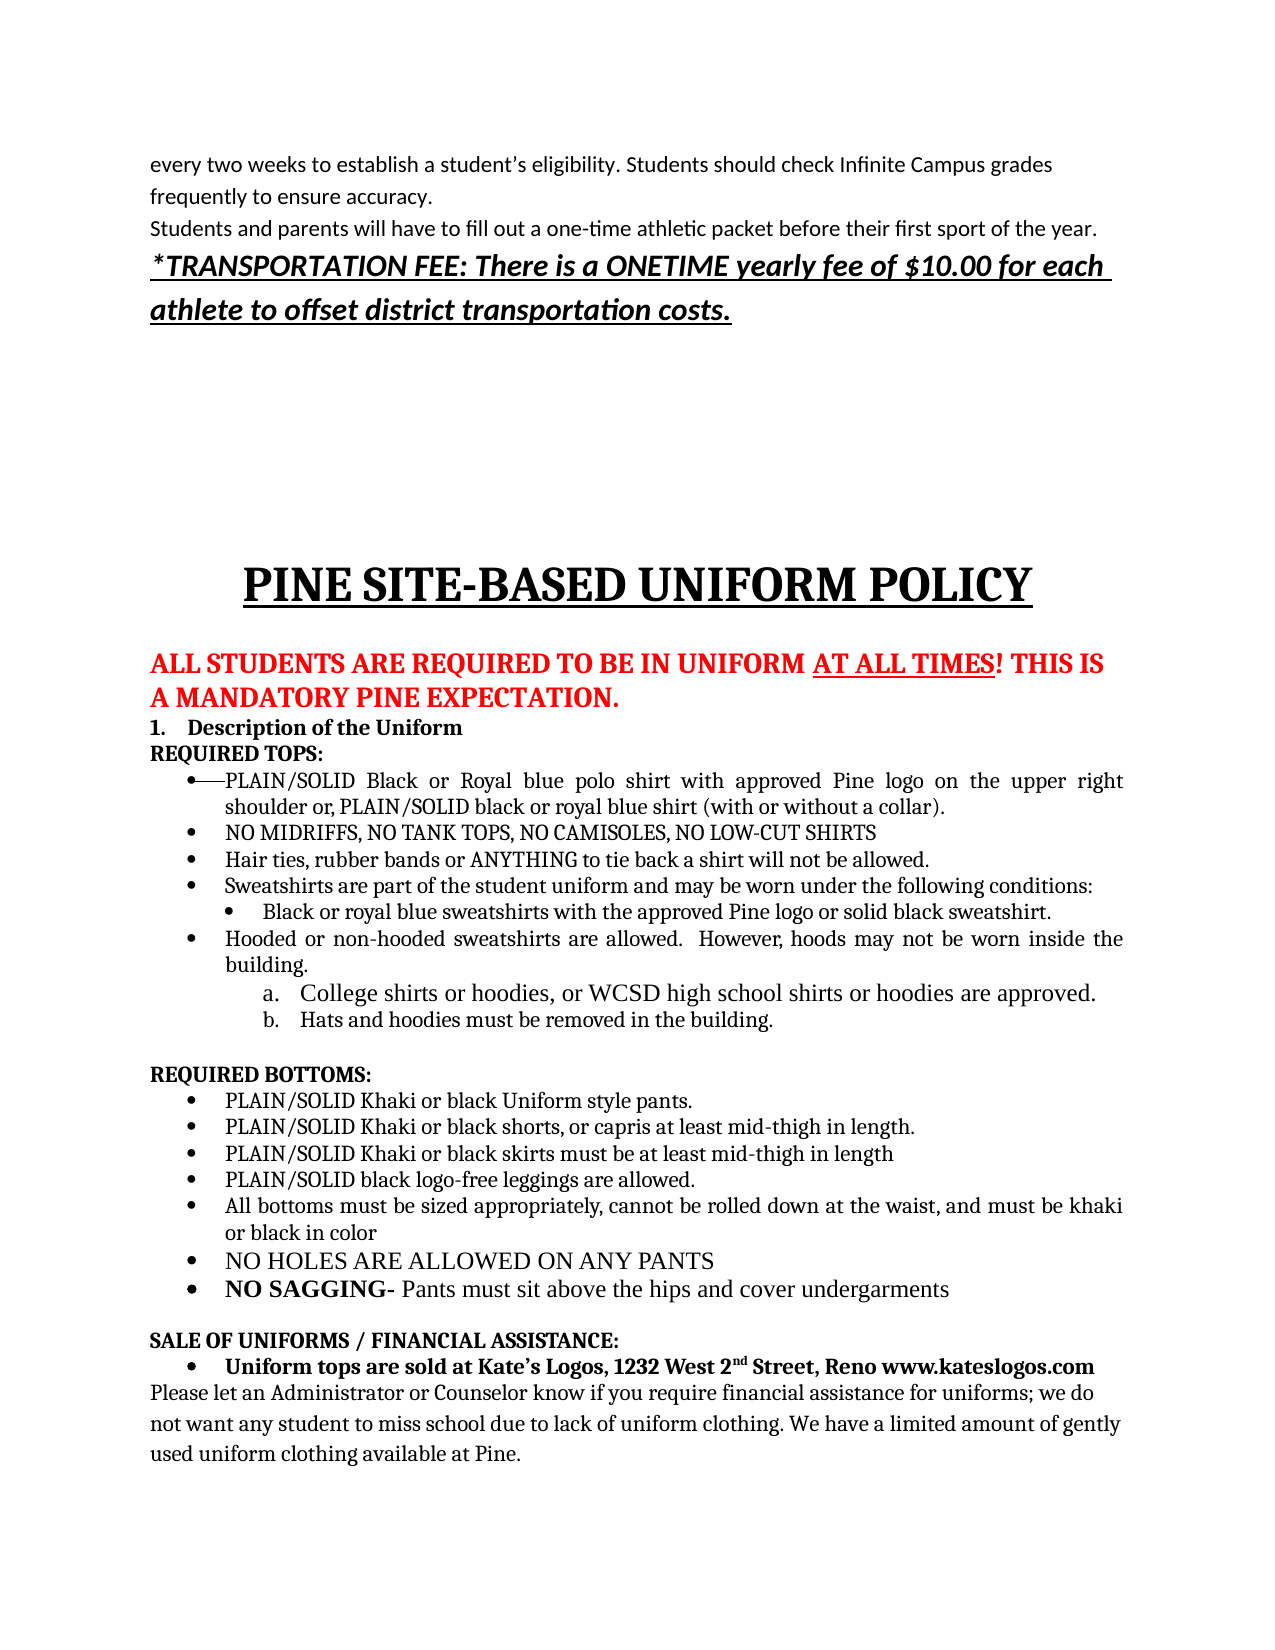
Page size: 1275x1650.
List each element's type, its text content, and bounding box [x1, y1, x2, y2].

text Students and parents will have to fill out a one-time athletic packet before their first sport of the year. [150, 214, 1125, 242]
list PLAIN/SOLID Khaki or black Uniform style pants. [187, 1088, 1125, 1114]
text Please let an Administrator or Counselor know if you require financial assistance for uniforms; we do not want any student to miss school due to lack of uniform clothing. We have a limited amount of gently used uniform clothing available at Pine. [150, 1380, 1125, 1467]
list Hooded or non-hooded sweatshirts are allowed. However, hoods may not be worn inside the building. [187, 926, 1125, 978]
list All bottoms must be sized appropriately, cannot be rolled down at the waist, and must be khaki or black in color [187, 1193, 1125, 1246]
list College shirts or hoodies, or WCSD high school shirts or hoodies are approved. [262, 978, 1125, 1007]
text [150, 150, 1125, 210]
list Uniform tops are sold at Kate’s Logos, 1232 West 2nd Street, Reno www.kateslogos.com [187, 1354, 1125, 1380]
list NO HOLES ARE ALLOWED ON ANY PANTS [187, 1246, 1125, 1274]
text *TRANSPORTATION FEE: There is a ONETIME yearly fee of $10.00 for each athlete to offset district transportation costs. [150, 247, 1125, 328]
list Description of the Uniform [150, 715, 1125, 741]
list Hair ties, rubber bands or ANYTHING to tie back a shirt will not be allowed. [187, 846, 1125, 873]
list PLAIN/SOLID Khaki or black skirts must be at least mid-thigh in length [187, 1140, 1125, 1167]
text PINE SITE-BASED UNIFORM POLICY [150, 557, 1125, 614]
list Hats and hoodies must be removed in the building. [262, 1007, 1125, 1033]
text REQUIRED BOTTOMS: [150, 1061, 1125, 1088]
list PLAIN/SOLID black logo-free leggings are allowed. [187, 1167, 1125, 1193]
list Black or royal blue sweatshirts with the approved Pine logo or solid black sweatshirt. [225, 899, 1125, 926]
list PLAIN/SOLID Khaki or black shorts, or capris at least mid-thigh in length. [187, 1114, 1125, 1140]
list PLAIN/SOLID Black or Royal blue polo shirt with approved Pine logo on the upper right shoulder or, PLAIN/SOLID black or royal blue shirt (with or without a collar). [187, 767, 1125, 820]
text ALL STUDENTS ARE REQUIRED TO BE IN UNIFORM AT ALL TIMES! THIS IS A MANDATORY PINE EXPECTATION. [150, 648, 1125, 715]
text SALE OF UNIFORMS / FINANCIAL ASSISTANCE: [150, 1327, 1125, 1354]
list NO SAGGING- Pants must sit above the hips and cover undergarments [187, 1274, 1125, 1303]
list NO MIDRIFFS, NO TANK TOPS, NO CAMISOLES, NO LOW-CUT SHIRTS [187, 820, 1125, 846]
list Sweatshirts are part of the student uniform and may be worn under the following conditions: [187, 873, 1125, 899]
text REQUIRED TOPS: [150, 741, 1125, 767]
